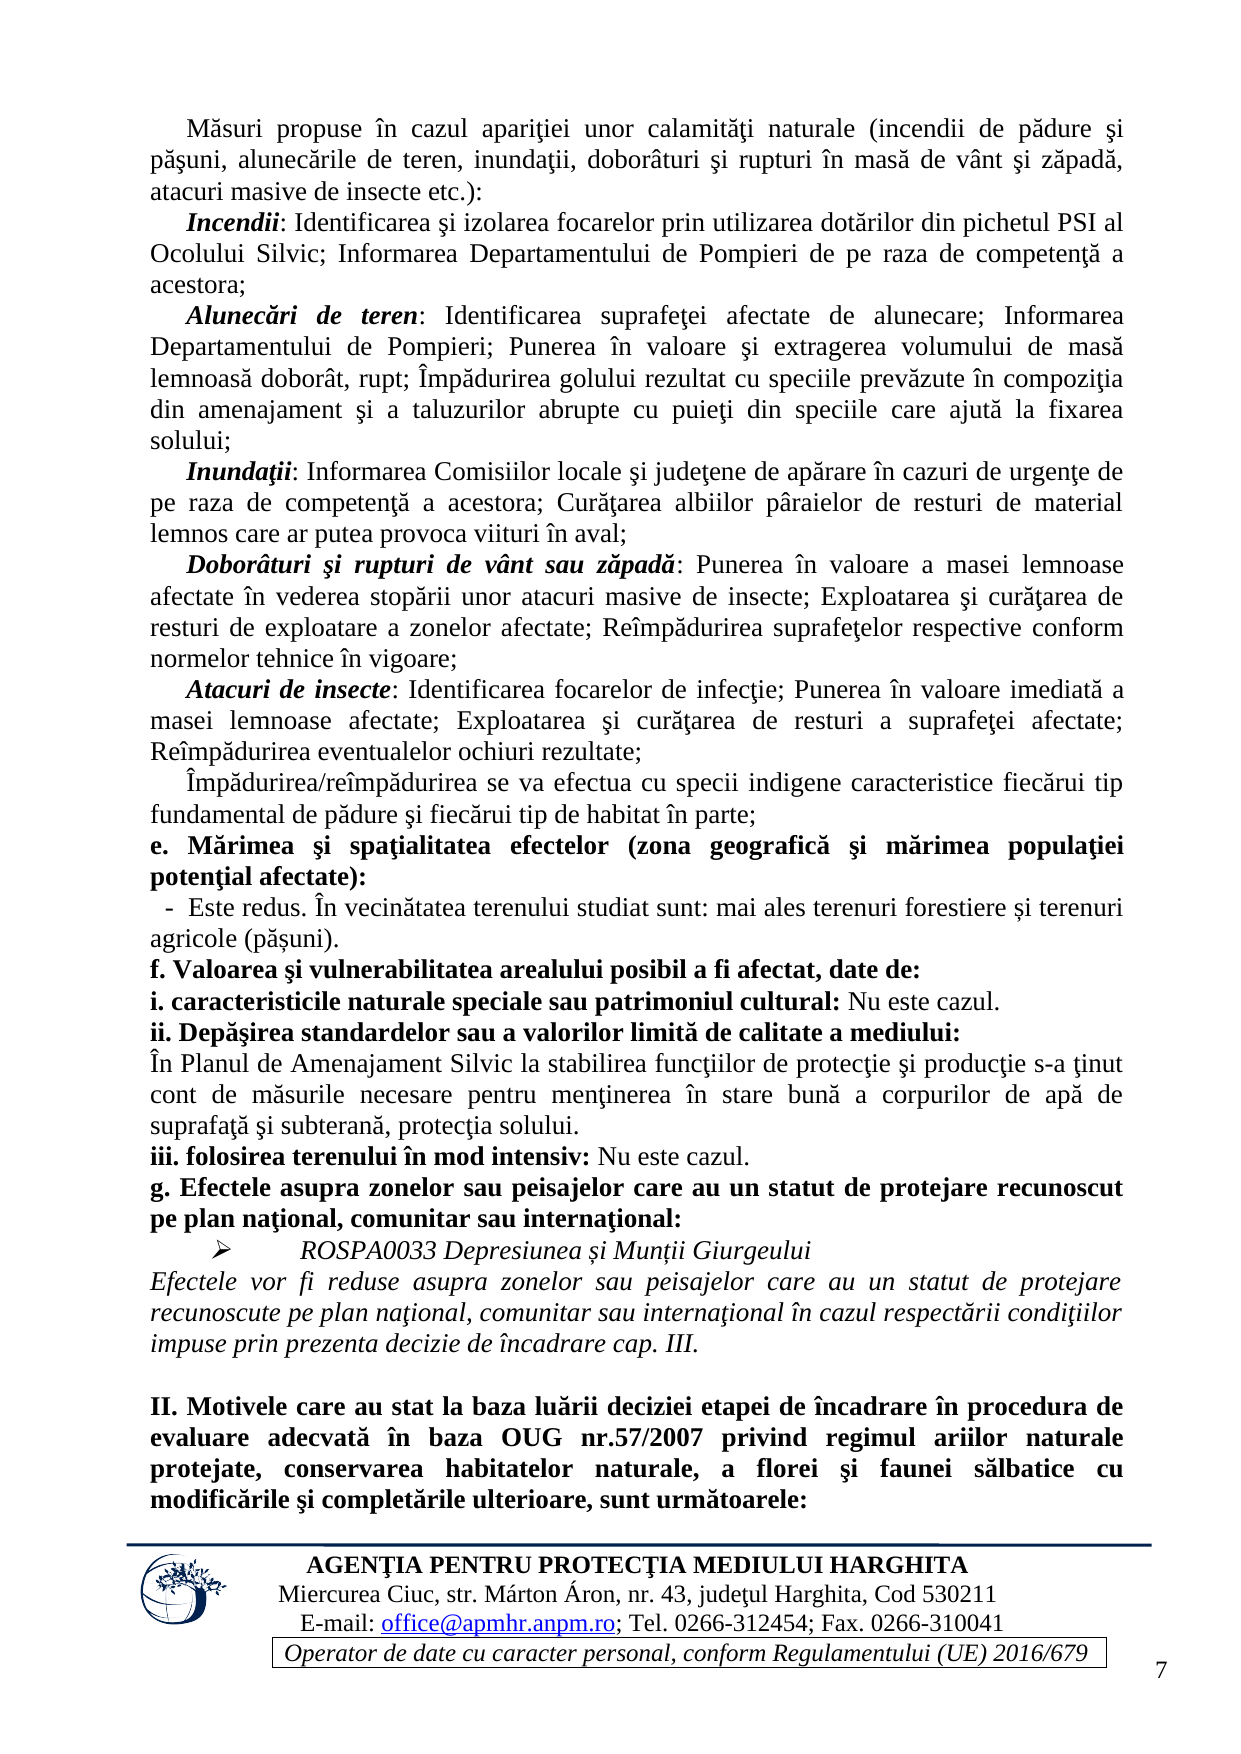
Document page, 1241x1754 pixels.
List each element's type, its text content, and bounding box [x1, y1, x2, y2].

text iii. folosirea terenului în mod intensiv: Nu este cazul. [150, 1140, 1125, 1171]
text f. Valoarea şi vulnerabilitatea arealului posibil a fi afectat, date de: [150, 953, 1125, 984]
text e. Mărimea şi spaţialitatea efectelor (zona geografică şi mărimea populaţiei potenţial afectate): [150, 829, 1125, 891]
text - Este redus. În vecinătatea terenului studiat sunt: mai ales terenuri forestiere și terenuri agricole (pășuni). [150, 891, 1125, 953]
text Efectele vor fi reduse asupra zonelor sau peisajelor care au un statut de protejare recunoscute pe plan naţional, comunitar sau internaţional în cazul respectării condiţiilor impuse prin prezenta decizie de încadrare cap. III. [150, 1265, 1125, 1358]
text Împădurirea/reîmpădurirea se va efectua cu specii indigene caracteristice fiecărui tip fundamental de pădure şi fiecărui tip de habitat în parte; [150, 767, 1125, 829]
text Incendii: Identificarea şi izolarea focarelor prin utilizarea dotărilor din pichetul PSI al Ocolului Silvic; Informarea Departamentului de Pompieri de pe raza de competenţă a acestora; [150, 206, 1125, 299]
text Măsuri propuse în cazul apariţiei unor calamităţi naturale (incendii de pădure şi păşuni, alunecările de teren, inundaţii, doborâturi şi rupturi în masă de vânt şi zăpadă, atacuri masive de insecte etc.): [150, 112, 1125, 206]
text i. caracteristicile naturale speciale sau patrimoniul cultural: Nu este cazul. [150, 984, 1125, 1016]
text Alunecări de teren: Identificarea suprafeţei afectate de alunecare; Informarea Departamentului de Pompieri; Punerea în valoare şi extragerea volumului de masă lemnoasă doborât, rupt; Împădurirea golului rezultat cu speciile prevăzute în compoziţia din amenajament şi a taluzurilor abrupte cu puieţi din speciile care ajută la fixarea solului; [150, 299, 1125, 455]
text În Planul de Amenajament Silvic la stabilirea funcţiilor de protecţie şi producţie s-a ţinut cont de măsurile necesare pentru menţinerea în stare bună a corpurilor de apă de suprafaţă şi subterană, protecţia solului. [150, 1047, 1125, 1140]
text II. Motivele care au stat la baza luării deciziei etapei de încadrare în procedura de evaluare adecvată în baza OUG nr.57/2007 privind regimul ariilor naturale protejate, conservarea habitatelor naturale, a florei şi faunei sălbatice cu modificările şi completările ulterioare, sunt următoarele: [150, 1389, 1125, 1514]
text Atacuri de insecte: Identificarea focarelor de infecţie; Punerea în valoare imediată a masei lemnoase afectate; Exploatarea şi curăţarea de resturi a suprafeţei afectate; Reîmpădurirea eventualelor ochiuri rezultate; [150, 673, 1125, 767]
text g. Efectele asupra zonelor sau peisajelor care au un statut de protejare recunoscut pe plan naţional, comunitar sau internaţional: [150, 1171, 1125, 1234]
text ii. Depăşirea standardelor sau a valorilor limită de calitate a mediului: [150, 1016, 1125, 1047]
text Doborâturi şi rupturi de vânt sau zăpadă: Punerea în valoare a masei lemnoase afectate în vederea stopării unor atacuri masive de insecte; Exploatarea şi curăţarea de resturi de exploatare a zonelor afectate; Reîmpădurirea suprafeţelor respective conform normelor tehnice în vigoare; [150, 548, 1125, 673]
text Inundaţii: Informarea Comisiilor locale şi judeţene de apărare în cazuri de urgenţe de pe raza de competenţă a acestora; Curăţarea albiilor pâraielor de resturi de material lemnos care ar putea provoca viituri în aval; [150, 455, 1125, 548]
list ROSPA0033 Depresiunea și Munții Giurgeului [150, 1234, 1125, 1265]
